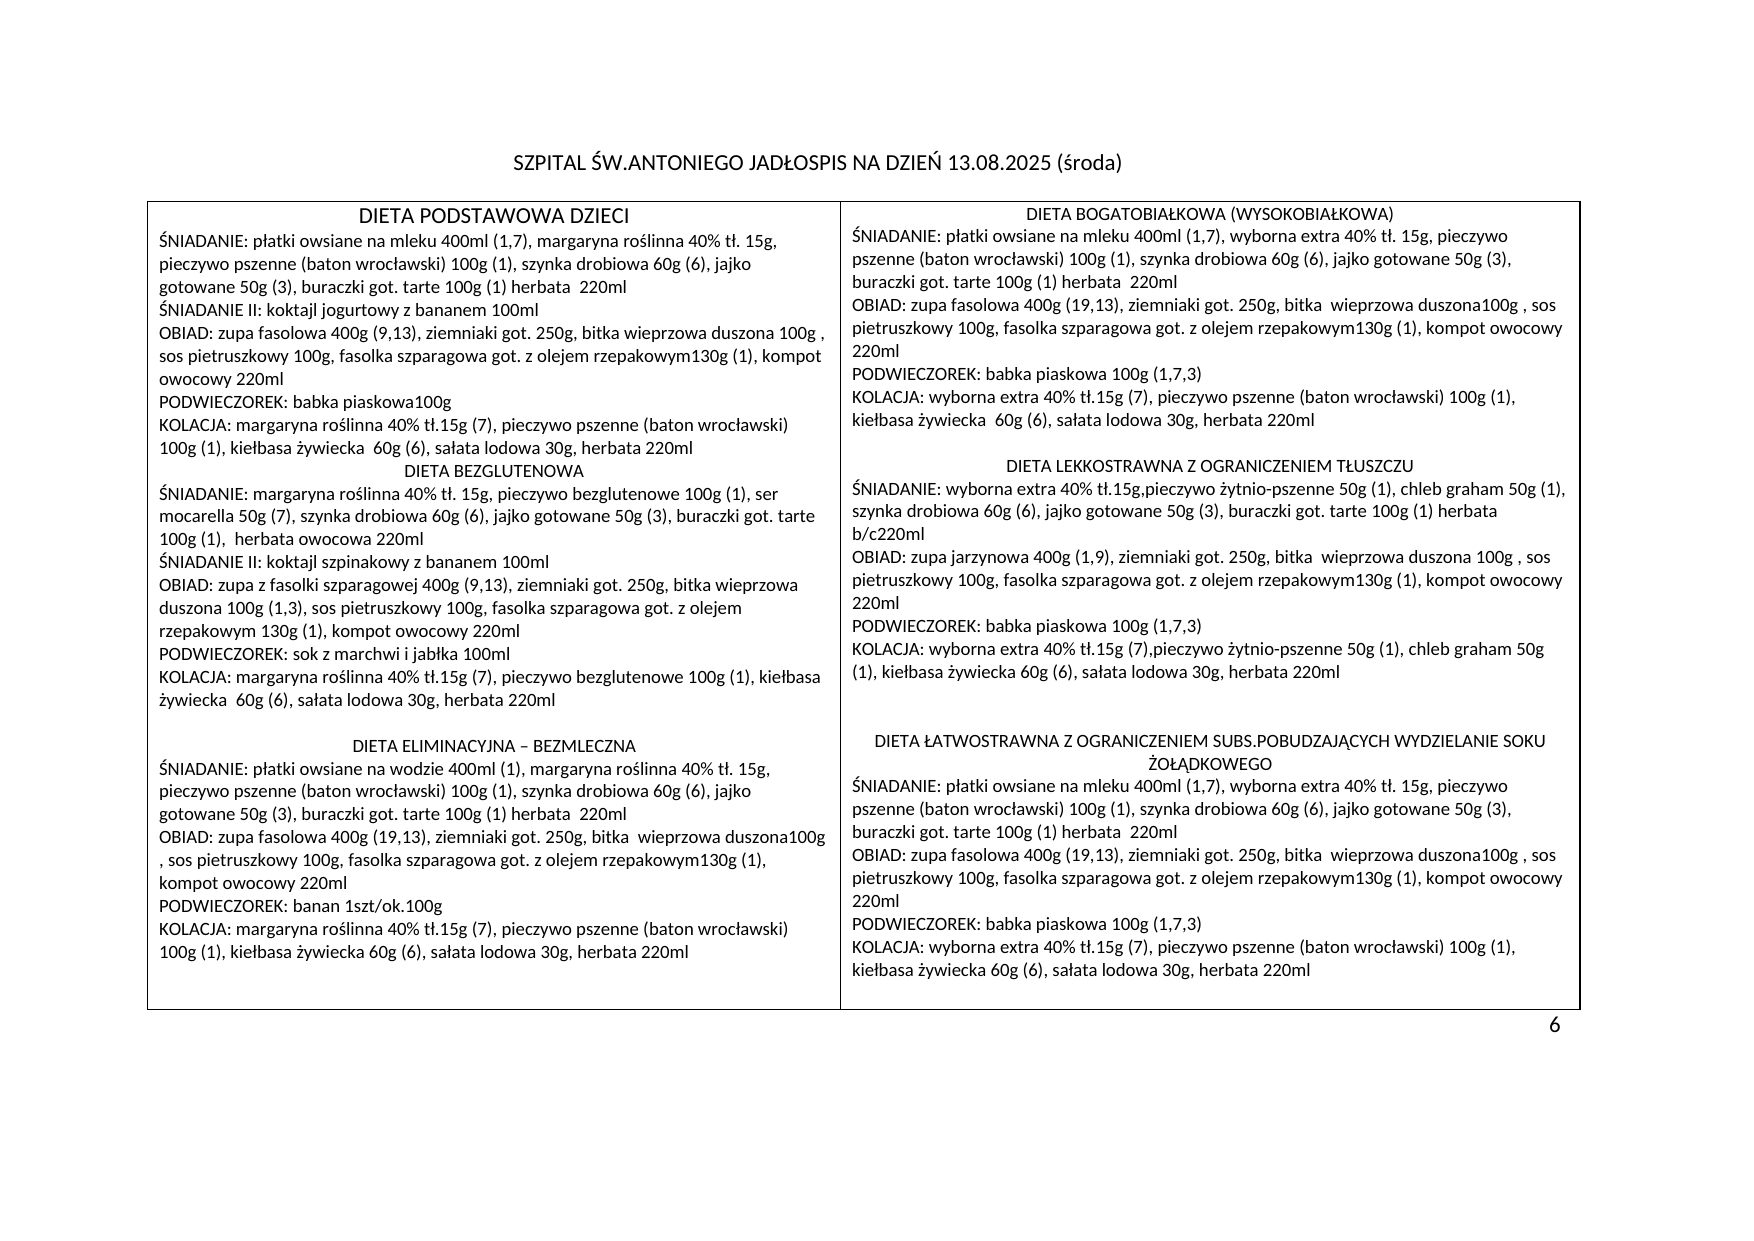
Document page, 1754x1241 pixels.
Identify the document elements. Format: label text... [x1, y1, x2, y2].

text SZPITAL ŚW.ANTONIEGO JADŁOSPIS NA DZIEŃ 13.08.2025 (środa) [148, 148, 1606, 176]
table_header DIETA PODSTAWOWA DZIECI ŚNIADANIE: płatki owsiane na mleku 400ml (1,7), margaryna roślinna 40% tł. 15g, pieczywo pszenne (baton wrocławski) 100g (1), szynka drobiowa 60g (6), jajko gotowane 50g (3), buraczki got. tarte 100g (1) herbata 220ml ŚNIADANIE II: koktajl jogurtowy z bananem 100ml OBIAD: zupa fasolowa 400g (9,13), ziemniaki got. 250g, bitka wieprzowa duszona 100g , sos pietruszkowy 100g, fasolka szparagowa got. z olejem rzepakowym130g (1), kompot owocowy 220ml PODWIECZOREK: babka piaskowa100g KOLACJA: margaryna roślinna 40% tł.15g (7), pieczywo pszenne (baton wrocławski) 100g (1), kiełbasa żywiecka 60g (6), sałata lodowa 30g, herbata 220ml DIETA BEZGLUTENOWA ŚNIADANIE: margaryna roślinna 40% tł. 15g, pieczywo bezglutenowe 100g (1), ser mocarella 50g (7), szynka drobiowa 60g (6), jajko gotowane 50g (3), buraczki got. tarte 100g (1), herbata owocowa 220ml ŚNIADANIE II: koktajl szpinakowy z bananem 100ml OBIAD: zupa z fasolki szparagowej 400g (9,13), ziemniaki got. 250g, bitka wieprzowa duszona 100g (1,3), sos pietruszkowy 100g, fasolka szparagowa got. z olejem rzepakowym 130g (1), kompot owocowy 220ml PODWIECZOREK: sok z marchwi i jabłka 100ml KOLACJA: margaryna roślinna 40% tł.15g (7), pieczywo bezglutenowe 100g (1), kiełbasa żywiecka 60g (6), sałata lodowa 30g, herbata 220ml DIETA ELIMINACYJNA – BEZMLECZNA ŚNIADANIE: płatki owsiane na wodzie 400ml (1), margaryna roślinna 40% tł. 15g, pieczywo pszenne (baton wrocławski) 100g (1), szynka drobiowa 60g (6), jajko gotowane 50g (3), buraczki got. tarte 100g (1) herbata 220ml OBIAD: zupa fasolowa 400g (19,13), ziemniaki got. 250g, bitka wieprzowa duszona100g , sos pietruszkowy 100g, fasolka szparagowa got. z olejem rzepakowym130g (1), kompot owocowy 220ml PODWIECZOREK: banan 1szt/ok.100g KOLACJA: margaryna roślinna 40% tł.15g (7), pieczywo pszenne (baton wrocławski) 100g (1), kiełbasa żywiecka 60g (6), sałata lodowa 30g, herbata 220ml [148, 202, 840, 1009]
text 6 [148, 1010, 1606, 1038]
table_header DIETA BOGATOBIAŁKOWA (WYSOKOBIAŁKOWA) ŚNIADANIE: płatki owsiane na mleku 400ml (1,7), wyborna extra 40% tł. 15g, pieczywo pszenne (baton wrocławski) 100g (1), szynka drobiowa 60g (6), jajko gotowane 50g (3), buraczki got. tarte 100g (1) herbata 220ml OBIAD: zupa fasolowa 400g (19,13), ziemniaki got. 250g, bitka wieprzowa duszona100g , sos pietruszkowy 100g, fasolka szparagowa got. z olejem rzepakowym130g (1), kompot owocowy 220ml PODWIECZOREK: babka piaskowa 100g (1,7,3) KOLACJA: wyborna extra 40% tł.15g (7), pieczywo pszenne (baton wrocławski) 100g (1), kiełbasa żywiecka 60g (6), sałata lodowa 30g, herbata 220ml DIETA LEKKOSTRAWNA Z OGRANICZENIEM TŁUSZCZU ŚNIADANIE: wyborna extra 40% tł.15g,pieczywo żytnio-pszenne 50g (1), chleb graham 50g (1), szynka drobiowa 60g (6), jajko gotowane 50g (3), buraczki got. tarte 100g (1) herbata b/c220ml OBIAD: zupa jarzynowa 400g (1,9), ziemniaki got. 250g, bitka wieprzowa duszona 100g , sos pietruszkowy 100g, fasolka szparagowa got. z olejem rzepakowym130g (1), kompot owocowy 220ml PODWIECZOREK: babka piaskowa 100g (1,7,3) KOLACJA: wyborna extra 40% tł.15g (7),pieczywo żytnio-pszenne 50g (1), chleb graham 50g (1), kiełbasa żywiecka 60g (6), sałata lodowa 30g, herbata 220ml DIETA ŁATWOSTRAWNA Z OGRANICZENIEM SUBS.POBUDZAJĄCYCH WYDZIELANIE SOKU ŻOŁĄDKOWEGO ŚNIADANIE: płatki owsiane na mleku 400ml (1,7), wyborna extra 40% tł. 15g, pieczywo pszenne (baton wrocławski) 100g (1), szynka drobiowa 60g (6), jajko gotowane 50g (3), buraczki got. tarte 100g (1) herbata 220ml OBIAD: zupa fasolowa 400g (19,13), ziemniaki got. 250g, bitka wieprzowa duszona100g , sos pietruszkowy 100g, fasolka szparagowa got. z olejem rzepakowym130g (1), kompot owocowy 220ml PODWIECZOREK: babka piaskowa 100g (1,7,3) KOLACJA: wyborna extra 40% tł.15g (7), pieczywo pszenne (baton wrocławski) 100g (1), kiełbasa żywiecka 60g (6), sałata lodowa 30g, herbata 220ml [841, 202, 1579, 1009]
